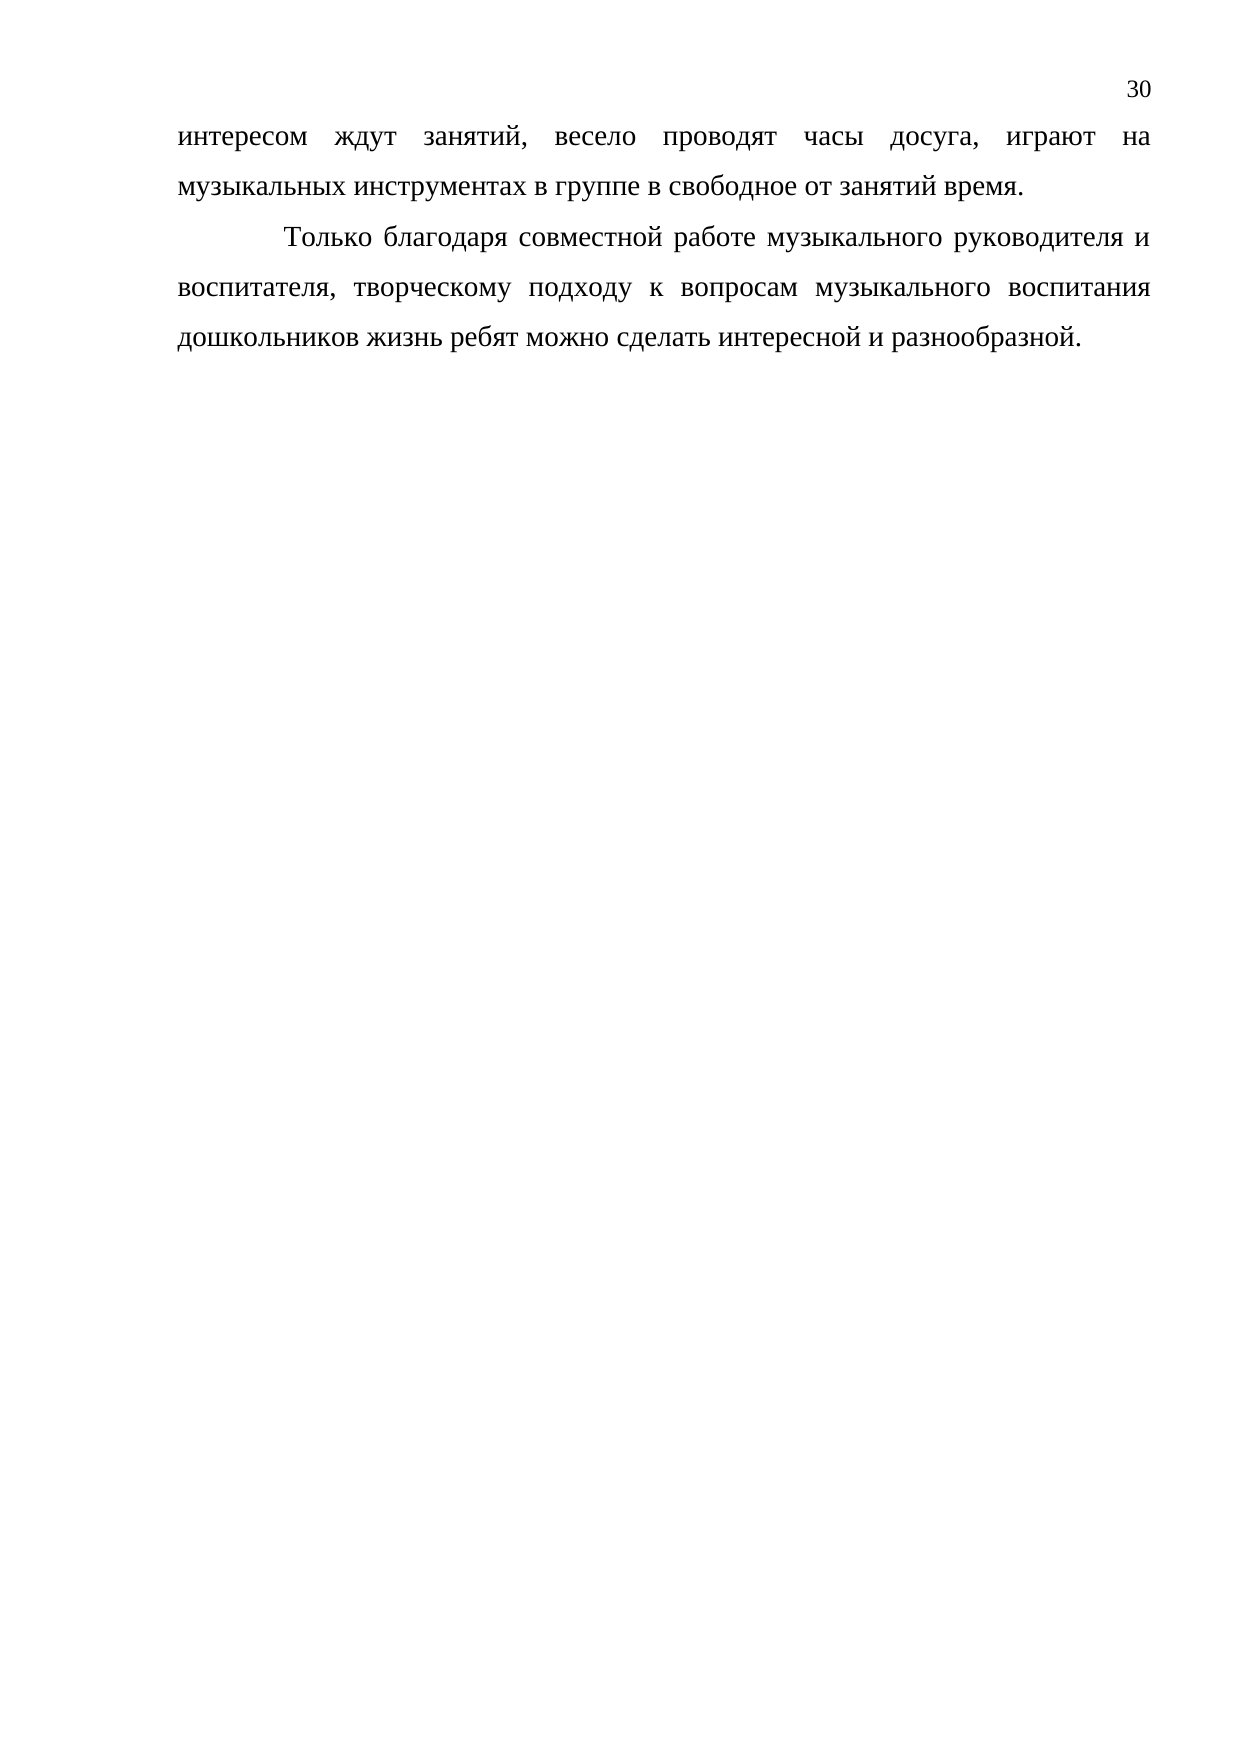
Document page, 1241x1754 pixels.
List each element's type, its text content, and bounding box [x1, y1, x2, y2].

text Только благодаря совместной работе музыкального руководителя и воспитателя, творческому подходу к вопросам музыкального воспитания дошкольников жизнь ребят можно сделать интересной и разнообразной. [177, 219, 1152, 353]
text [177, 118, 1152, 202]
